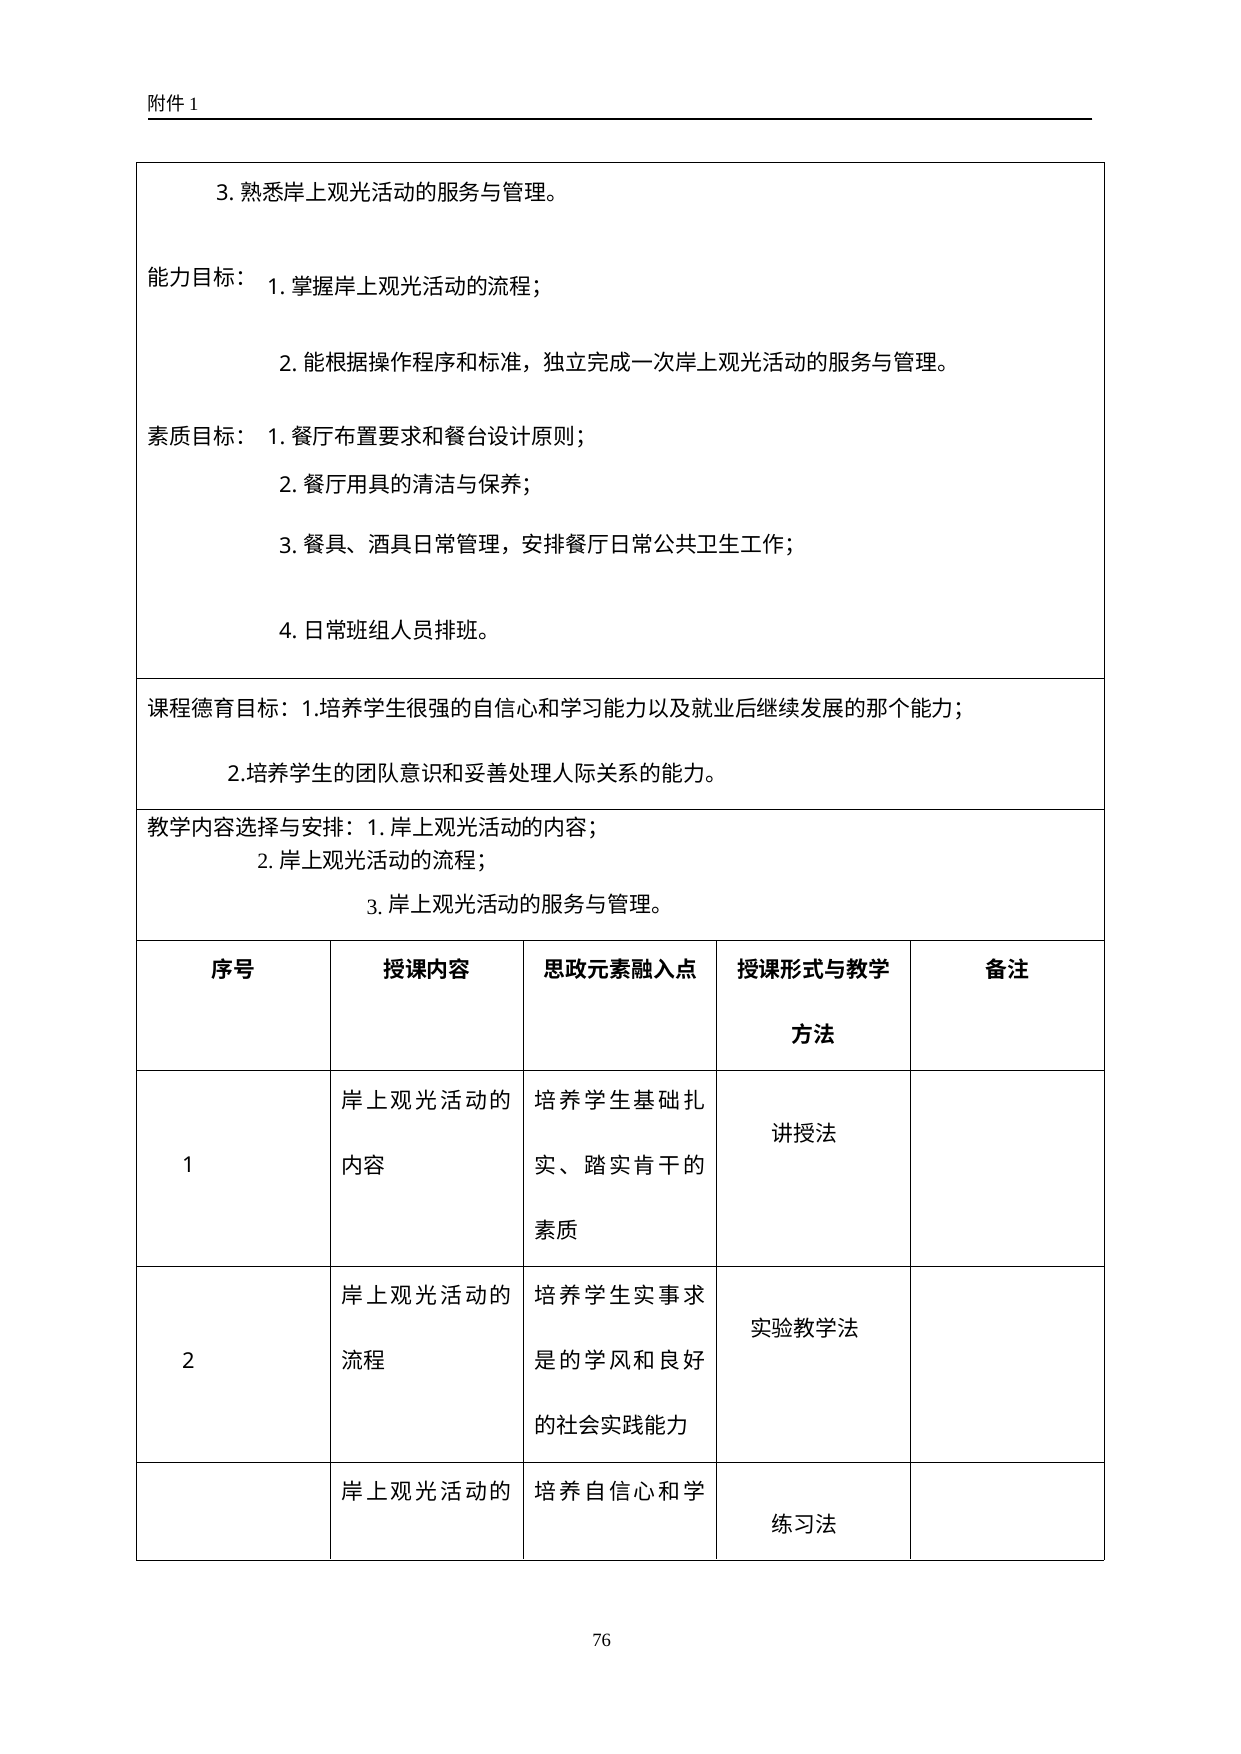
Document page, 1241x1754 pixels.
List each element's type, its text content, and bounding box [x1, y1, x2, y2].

table_cell 备注 [911, 941, 1104, 1070]
table_cell 教学内容选择与安排：1. 岸上观光活动的内容； 2. 岸上观光活动的流程； 3. 岸上观光活动的服务与管理。 [137, 810, 1104, 940]
table_cell 练习法 [717, 1463, 910, 1559]
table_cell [137, 163, 1104, 678]
table_cell 思政元素融入点 [524, 941, 716, 1070]
table_cell 培养学生基础扎实、踏实肯干的素质 [524, 1071, 716, 1266]
table_cell 培养学生实事求是的学风和良好的社会实践能力 [524, 1267, 716, 1461]
table_cell 实验教学法 [717, 1267, 910, 1461]
table_cell 课程德育目标：1.培养学生很强的自信心和学习能力以及就业后继续发展的那个能力； 2.培养学生的团队意识和妥善处理人际关系的能力。 [137, 679, 1104, 809]
table_cell 序号 [137, 941, 330, 1070]
table_cell 授课内容 [331, 941, 523, 1070]
table_cell 培养自信心和学习能力，形成创新意识 [524, 1463, 716, 1559]
table_cell 讲授法 [717, 1071, 910, 1266]
table_cell [911, 1071, 1104, 1266]
table_cell [911, 1267, 1104, 1461]
table_cell 1 [137, 1071, 330, 1266]
table_cell [911, 1463, 1104, 1559]
table_cell 2 [137, 1267, 330, 1461]
table_cell 授课形式与教学方法 [717, 941, 910, 1070]
table_cell 岸上观光活动的内容 [331, 1071, 523, 1266]
table_cell 3 [137, 1463, 330, 1559]
table_cell 岸上观光活动的流程 [331, 1267, 523, 1461]
table_cell 岸上观光活动的服务与管理 [331, 1463, 523, 1559]
